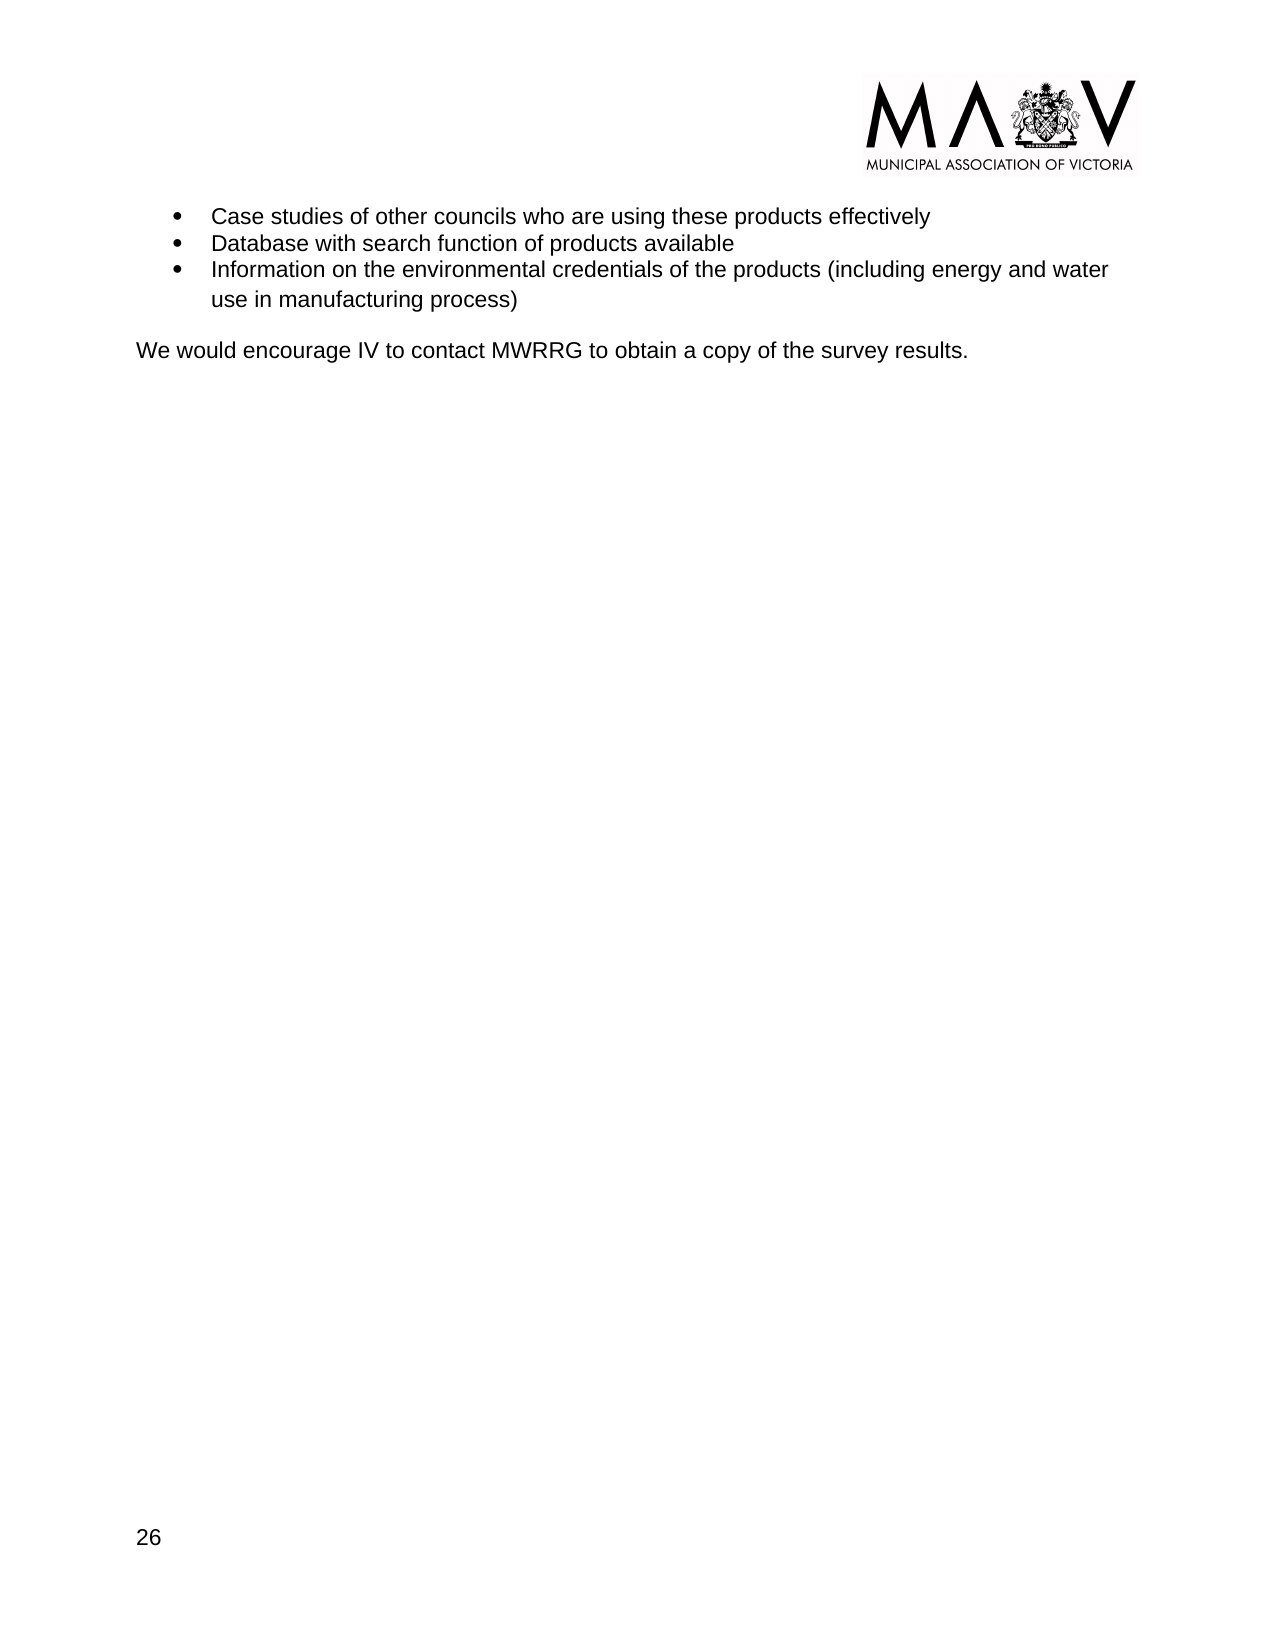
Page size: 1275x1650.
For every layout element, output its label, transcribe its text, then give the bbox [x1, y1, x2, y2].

list Information on the environmental credentials of the products (including energy and water use in manufacturing process) [173, 256, 1139, 312]
text We would encourage IV to contact MWRRG to obtain a copy of the survey results. [136, 337, 1139, 363]
list Database with search function of products available [173, 229, 1139, 256]
list Case studies of other councils who are using these products effectively [173, 203, 1139, 229]
picture [862, 73, 1140, 177]
